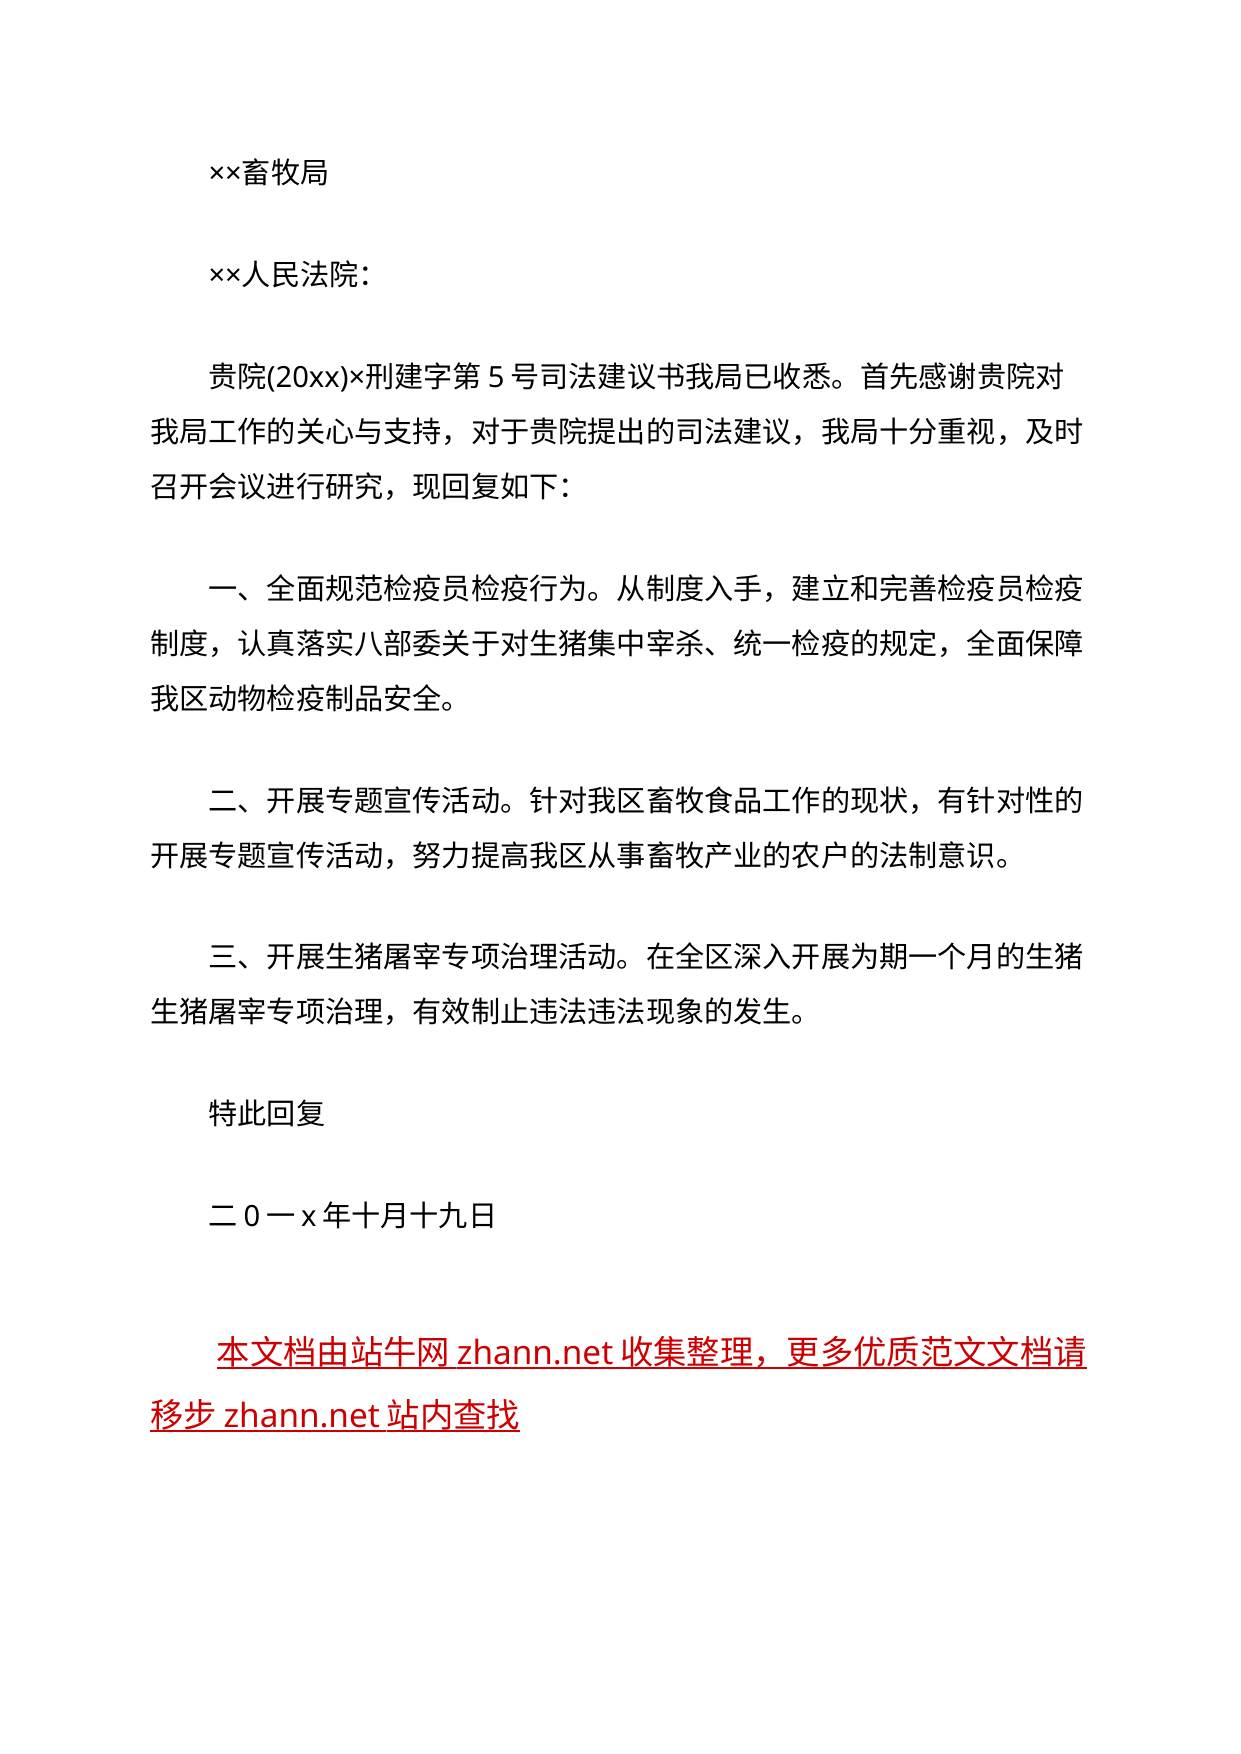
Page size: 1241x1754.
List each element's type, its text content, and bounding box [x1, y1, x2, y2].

text 一、全面规范检疫员检疫行为。从制度入手，建立和完善检疫员检疫制度，认真落实八部委关于对生猪集中宰杀、统一检疫的规定，全面保障我区动物检疫制品安全。 [150, 566, 1090, 718]
text ××畜牧局 [150, 150, 1090, 192]
text 二0一x年十月十九日 [150, 1192, 1090, 1235]
text 三、开展生猪屠宰专项治理活动。在全区深入开展为期一个月的生猪生猪屠宰专项治理，有效制止违法违法现象的发生。 [150, 934, 1090, 1031]
text 本文档由站牛网zhann.net收集整理，更多优质范文文档请移步zhann.net站内查找 [150, 1326, 1090, 1437]
text ××人民法院： [150, 252, 1090, 294]
text 贵院(20xx)×刑建字第5号司法建议书我局已收悉。首先感谢贵院对我局工作的关心与支持，对于贵院提出的司法建议，我局十分重视，及时召开会议进行研究，现回复如下： [150, 354, 1090, 506]
text 二、开展专题宣传活动。针对我区畜牧食品工作的现状，有针对性的开展专题宣传活动，努力提高我区从事畜牧产业的农户的法制意识。 [150, 777, 1090, 874]
text 特此回复 [150, 1091, 1090, 1133]
